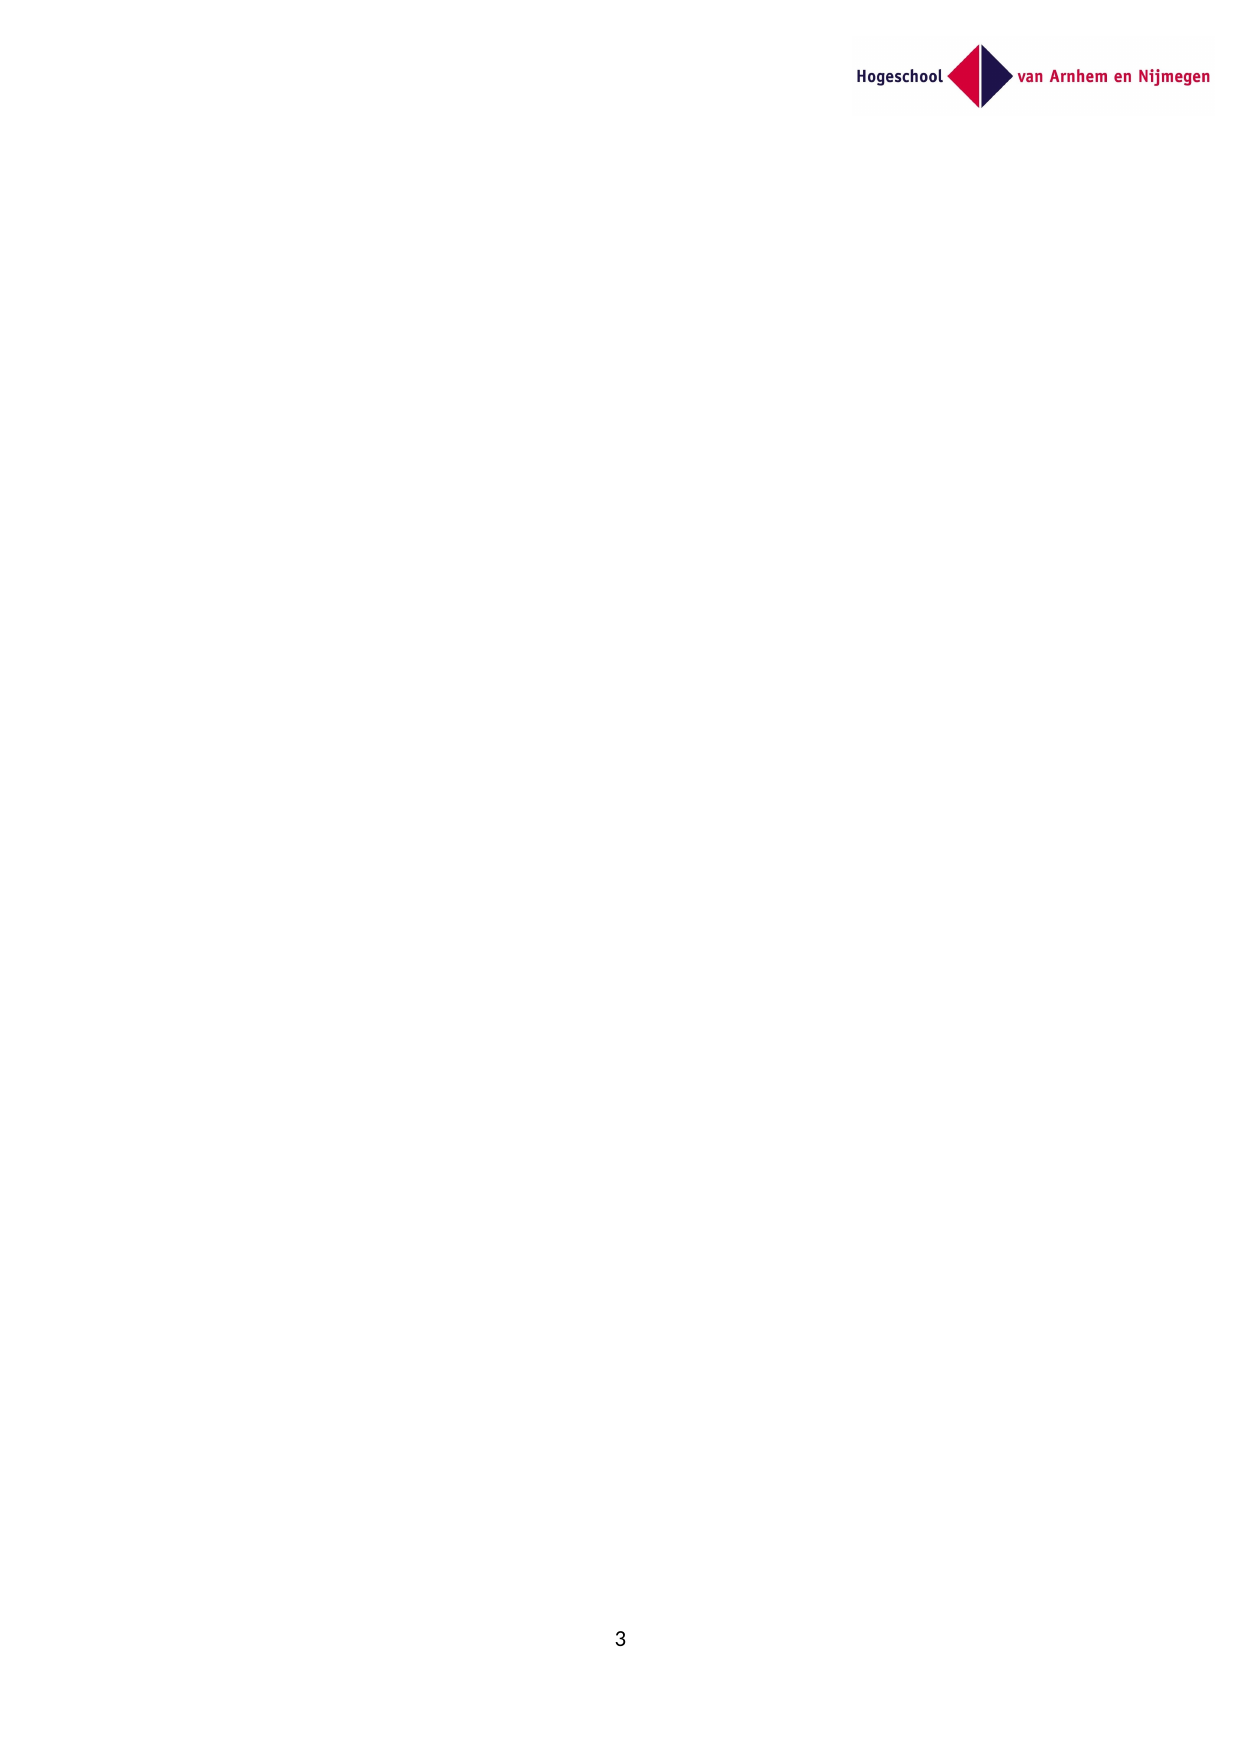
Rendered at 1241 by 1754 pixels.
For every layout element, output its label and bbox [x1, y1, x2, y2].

picture [852, 36, 1215, 116]
